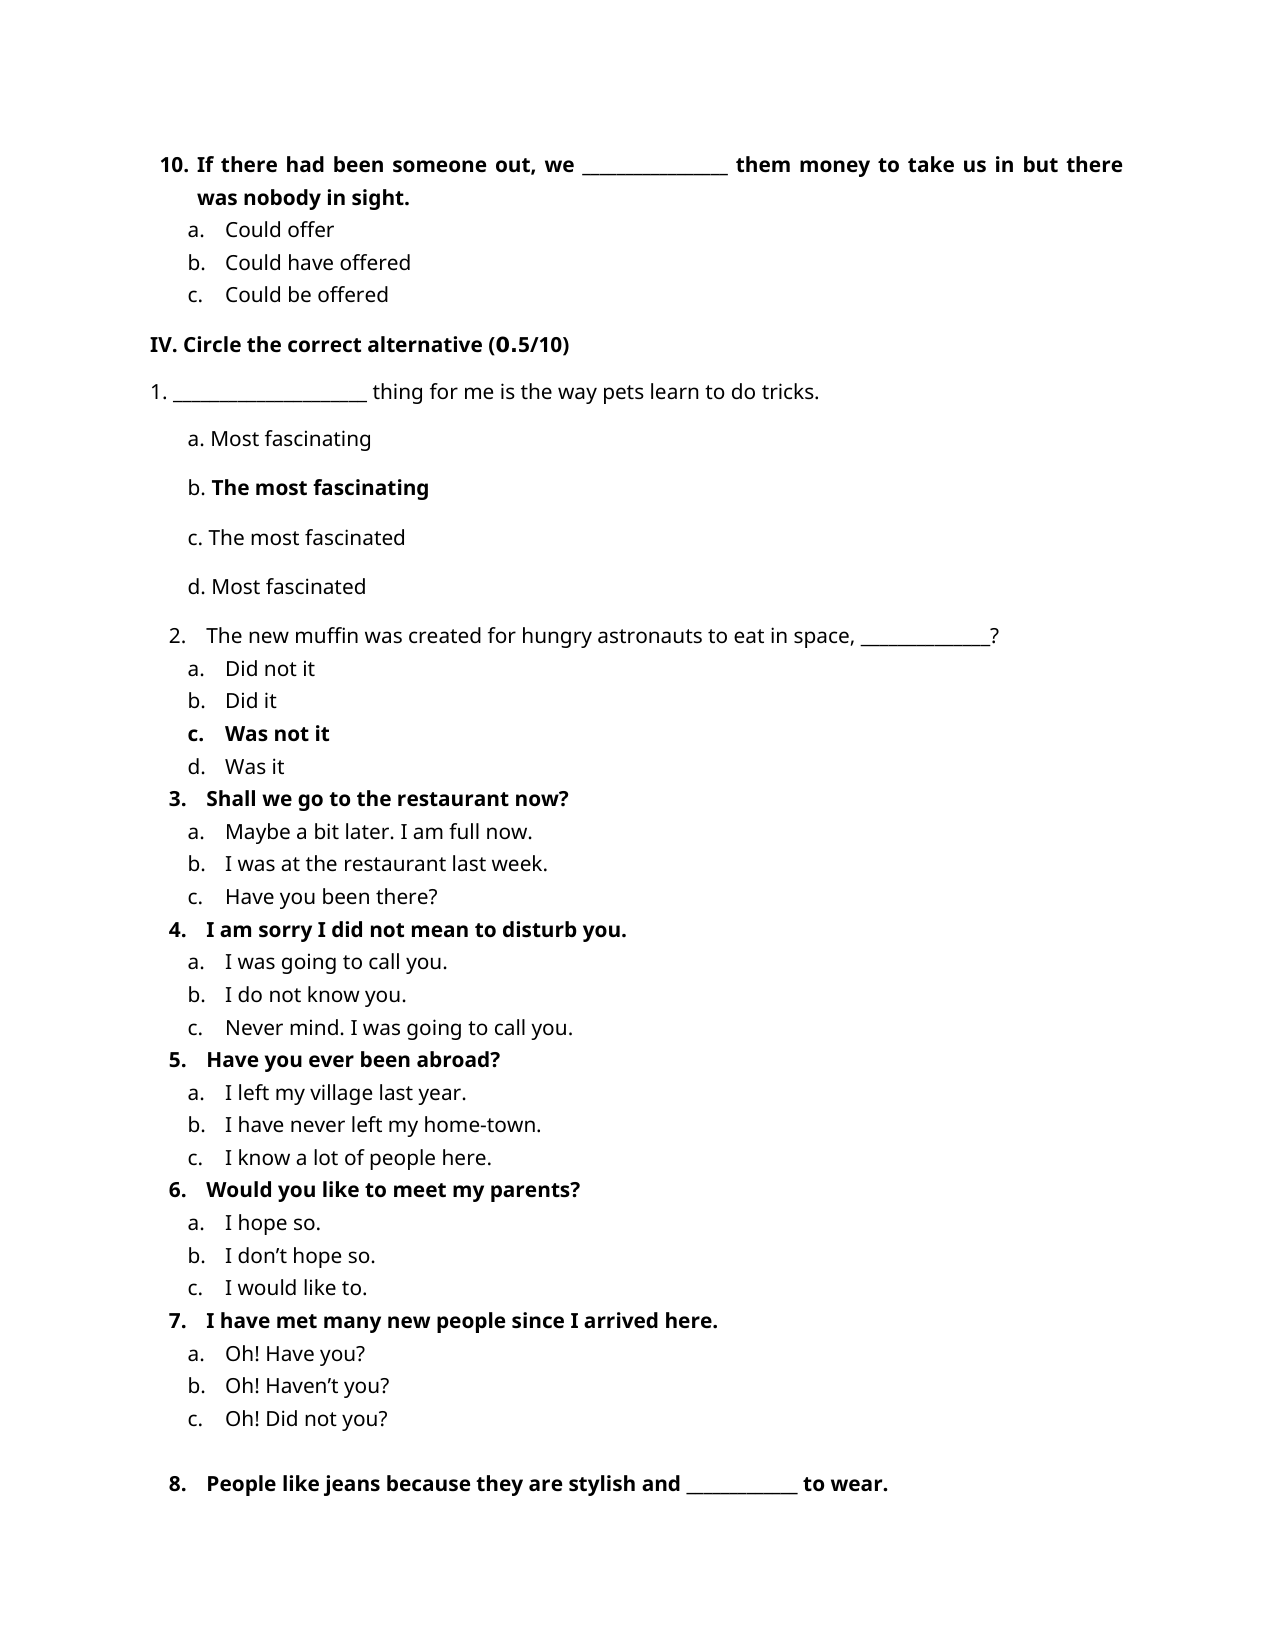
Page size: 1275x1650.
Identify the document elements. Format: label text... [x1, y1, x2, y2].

list Have you ever been abroad? [169, 1045, 1125, 1074]
list I left my village last year. [187, 1078, 1125, 1106]
list I am sorry I did not mean to disturb you. [169, 915, 1125, 943]
text IV. Circle the correct alternative (0.5/10) [150, 330, 1125, 358]
text d. Most fascinated [187, 572, 1125, 601]
list Oh! Have you? [187, 1339, 1125, 1367]
text b. The most fascinating [187, 473, 1125, 502]
list Did it [187, 687, 1125, 715]
list Did not it [187, 654, 1125, 682]
list I hope so. [187, 1208, 1125, 1237]
list Shall we go to the restaurant now? [169, 784, 1125, 813]
list Have you been there? [187, 882, 1125, 911]
list I know a lot of people here. [187, 1143, 1125, 1171]
list I have met many new people since I arrived here. [169, 1306, 1125, 1334]
list The new muffin was created for hungry astronauts to eat in space, ______________? [169, 621, 1125, 650]
list Was not it [187, 719, 1125, 748]
list Could have offered [187, 248, 1125, 276]
list Oh! Haven’t you? [187, 1371, 1125, 1400]
list I was going to call you. [187, 947, 1125, 976]
list Was it [187, 752, 1125, 780]
text 1. _____________________ thing for me is the way pets learn to do tricks. [150, 377, 1125, 405]
list Could be offered [187, 280, 1125, 309]
list I was at the restaurant last week. [187, 849, 1125, 878]
list If there had been someone out, we _________________ them money to take us in but there was nobody in sight. [159, 150, 1125, 211]
list Oh! Did not you? [187, 1404, 1125, 1432]
list I would like to. [187, 1273, 1125, 1302]
text a. Most fascinating [187, 424, 1125, 453]
list Maybe a bit later. I am full now. [187, 817, 1125, 845]
list Would you like to meet my parents? [169, 1176, 1125, 1204]
list Never mind. I was going to call you. [187, 1013, 1125, 1041]
list I do not know you. [187, 980, 1125, 1008]
text c. The most fascinated [187, 523, 1125, 551]
list I don’t hope so. [187, 1241, 1125, 1269]
list Could offer [187, 215, 1125, 244]
list People like jeans because they are stylish and _____________ to wear. [169, 1469, 1125, 1497]
list I have never left my home-town. [187, 1110, 1125, 1139]
